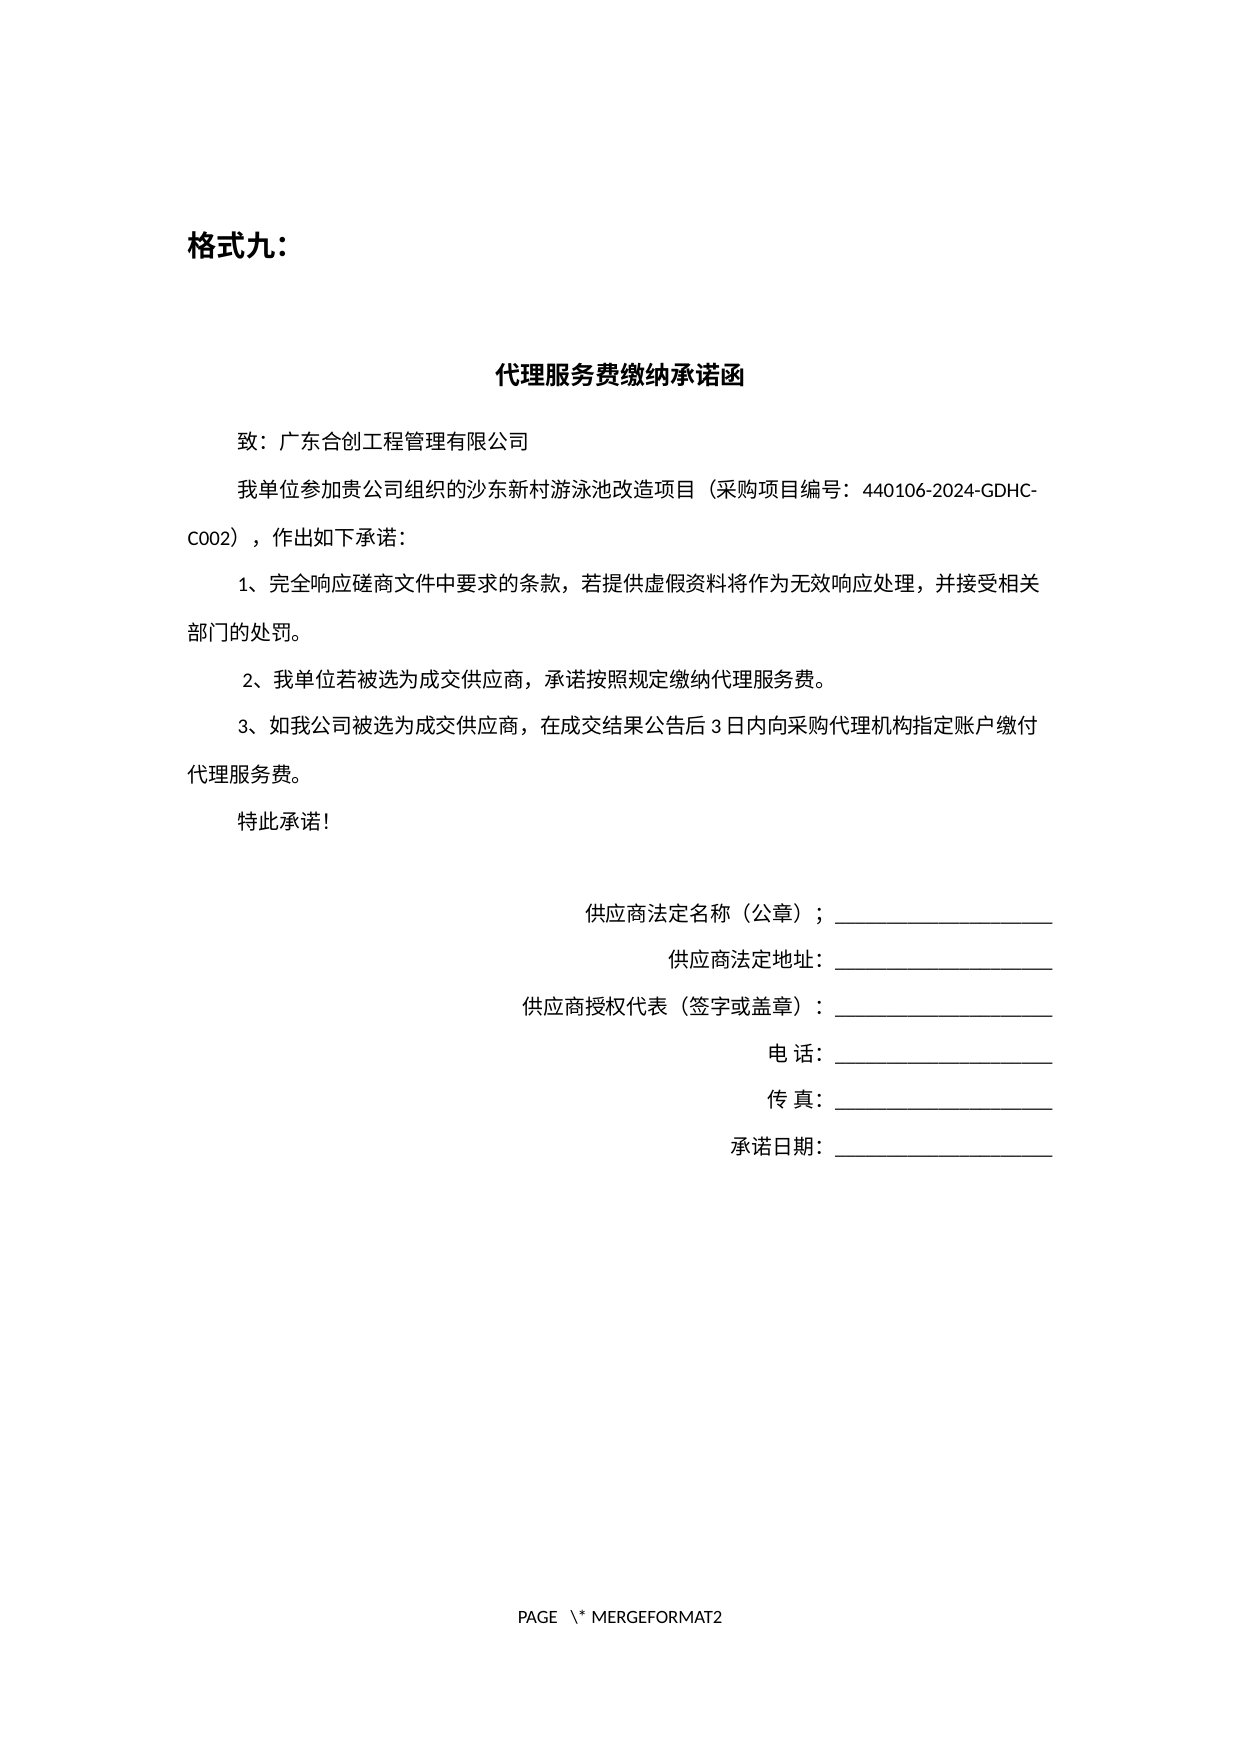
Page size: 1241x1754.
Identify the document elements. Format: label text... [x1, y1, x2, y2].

text 供应商法定地址：_____________________ [187, 943, 1053, 976]
text 格式九： [187, 212, 1053, 277]
text 1、完全响应磋商文件中要求的条款，若提供虚假资料将作为无效响应处理，并接受相关部门的处罚。 [187, 567, 1053, 648]
text 3、如我公司被选为成交供应商，在成交结果公告后3日内向采购代理机构指定账户缴付代理服务费。 [187, 709, 1053, 791]
text 2、我单位若被选为成交供应商，承诺按照规定缴纳代理服务费。 [187, 663, 1053, 695]
text 传 真：_____________________ [187, 1083, 1053, 1116]
text 供应商法定名称（公章）；_____________________ [187, 897, 1053, 929]
text 特此承诺！ [187, 805, 1053, 837]
text 致：广东合创工程管理有限公司 [187, 424, 1053, 457]
text 承诺日期：_____________________ [187, 1130, 1053, 1162]
text 电 话：_____________________ [187, 1037, 1053, 1069]
text 代理服务费缴纳承诺函 [187, 342, 1053, 407]
text 我单位参加贵公司组织的沙东新村游泳池改造项目（采购项目编号：440106-2024-GDHC-C002），作出如下承诺： [187, 472, 1053, 553]
text 供应商授权代表（签字或盖章）：_____________________ [187, 990, 1053, 1022]
